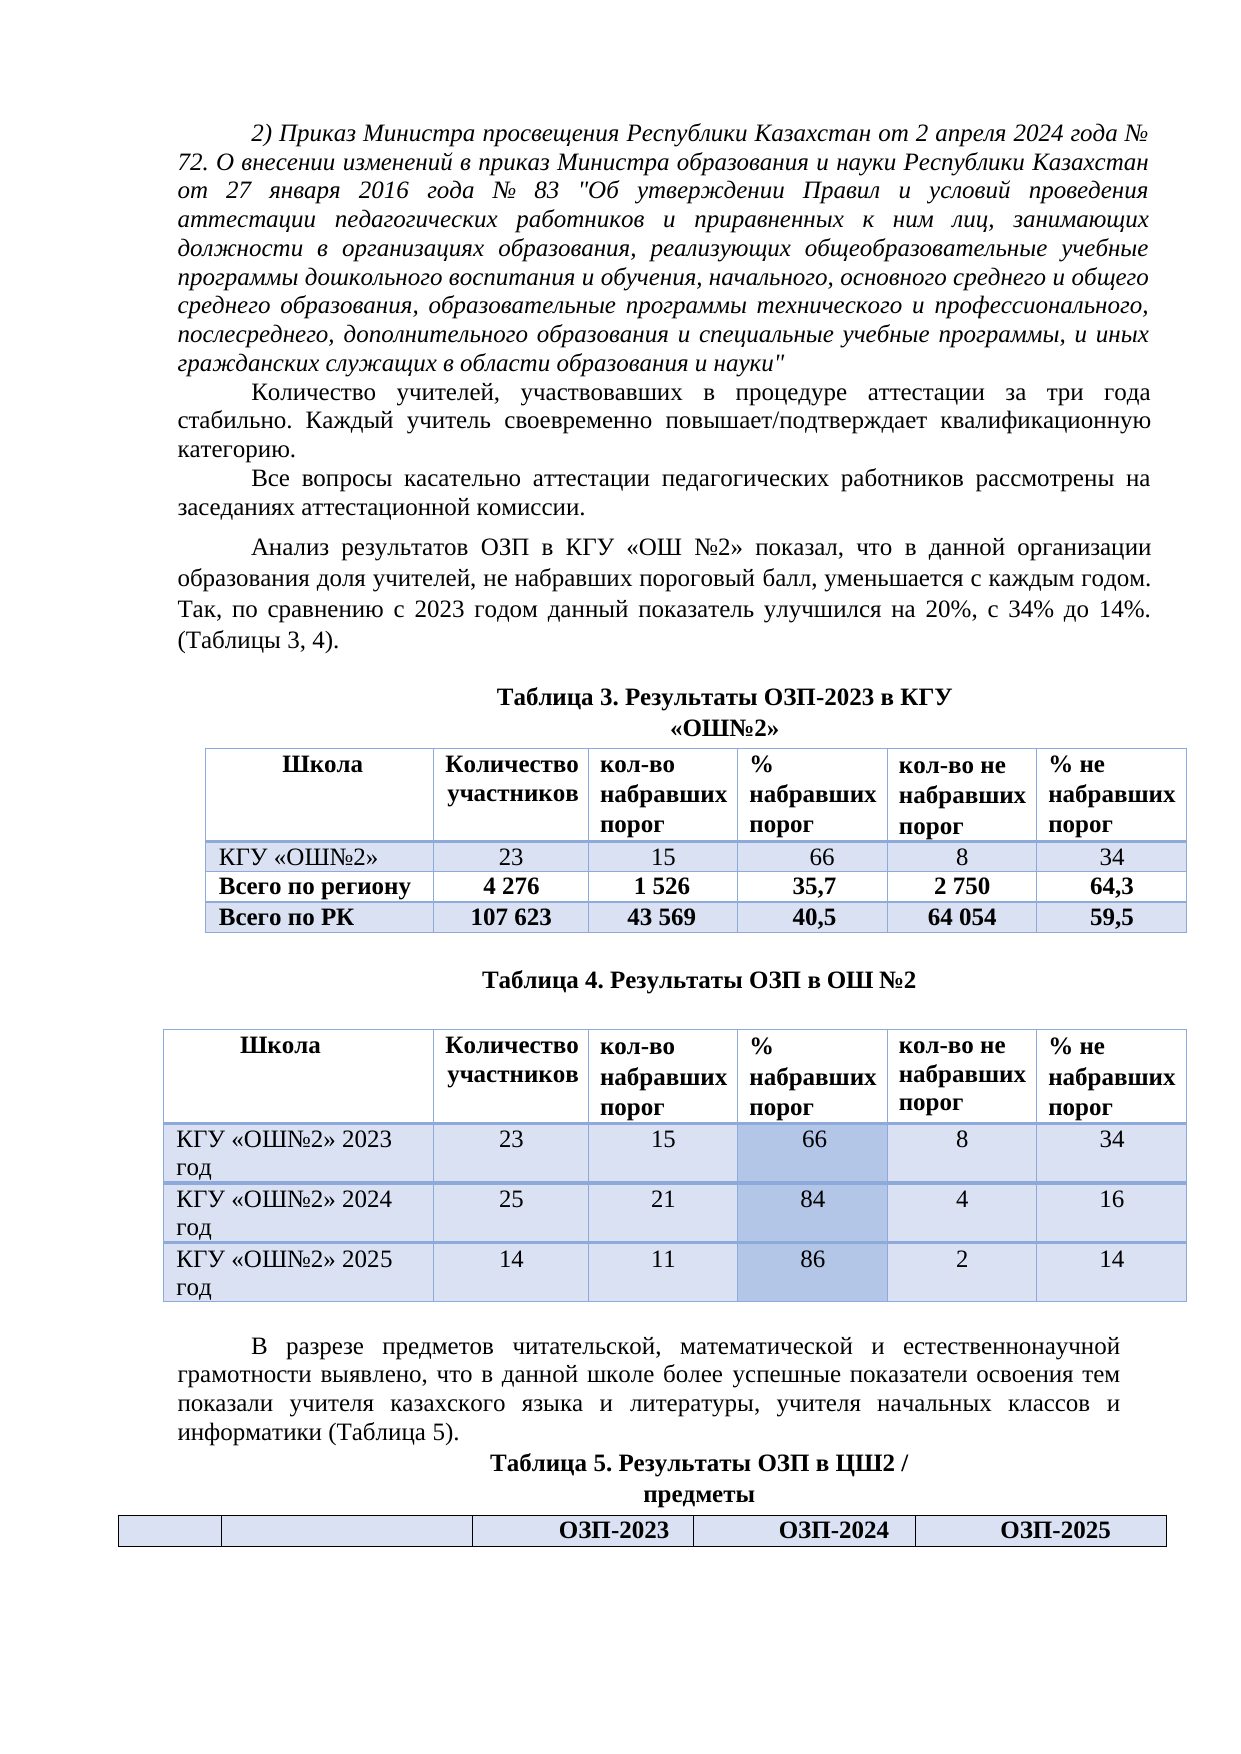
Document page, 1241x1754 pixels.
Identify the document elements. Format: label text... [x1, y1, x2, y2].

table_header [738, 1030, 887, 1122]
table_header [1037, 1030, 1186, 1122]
text Таблица 4. Результаты ОЗП в ОШ №2 [460, 963, 938, 994]
text 2) Приказ Министра просвещения Республики Казахстан от 2 апреля 2024 года № 72. О внесении изменений в приказ Министра образования и науки Республики Казахстан от 27 января 2016 года № 83 "Об утверждении Правил и условий проведения аттестации педагогических работников и приравненных к ним лиц, занимающих должности в организациях образования, реализующих общеобразовательные учебные программы дошкольного воспитания и обучения, начального, основного среднего и общего среднего образования, образовательные программы технического и профессионального, послесреднего, дополнительного образования и специальные учебные программы, и иных гражданских служащих в области образования и науки" [177, 118, 1152, 377]
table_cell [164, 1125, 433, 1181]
text В разрезе предметов читательской, математической и естественнонаучной грамотности выявлено, что в данной школе более успешные показатели освоения тем показали учителя казахского языка и литературы, учителя начальных классов и информатики (Таблица 5). [177, 1331, 1121, 1446]
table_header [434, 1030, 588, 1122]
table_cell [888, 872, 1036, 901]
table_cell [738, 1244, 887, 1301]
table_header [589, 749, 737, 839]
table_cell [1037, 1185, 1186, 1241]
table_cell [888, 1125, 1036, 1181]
text Анализ результатов ОЗП в КГУ «ОШ №2» показал, что в данной организации образования доля учителей, не набравших пороговый балл, уменьшается с каждым годом. Так, по сравнению с 2023 годом данный показатель улучшился на 20%, с 34% до 14%. (Таблицы 3, 4). [177, 529, 1152, 654]
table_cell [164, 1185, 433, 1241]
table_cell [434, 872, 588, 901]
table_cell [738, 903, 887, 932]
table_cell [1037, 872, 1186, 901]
text Количество учителей, участвовавших в процедуре аттестации за три года стабильно. Каждый учитель своевременно повышает/подтверждает квалификационную категорию. [177, 377, 1152, 463]
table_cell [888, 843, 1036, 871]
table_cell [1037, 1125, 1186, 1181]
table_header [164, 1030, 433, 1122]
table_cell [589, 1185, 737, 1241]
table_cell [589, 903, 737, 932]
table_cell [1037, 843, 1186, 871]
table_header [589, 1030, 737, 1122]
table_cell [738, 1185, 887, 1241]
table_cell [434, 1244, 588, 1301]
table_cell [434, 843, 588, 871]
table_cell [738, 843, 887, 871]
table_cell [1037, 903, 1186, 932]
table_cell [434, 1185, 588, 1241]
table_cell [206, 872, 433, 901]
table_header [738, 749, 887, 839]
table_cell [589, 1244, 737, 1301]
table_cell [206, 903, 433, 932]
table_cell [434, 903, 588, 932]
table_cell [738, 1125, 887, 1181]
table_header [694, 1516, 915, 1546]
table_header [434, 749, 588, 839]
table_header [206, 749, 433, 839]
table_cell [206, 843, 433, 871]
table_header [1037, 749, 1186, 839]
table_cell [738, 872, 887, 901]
text Таблица 5. Результаты ОЗП в ЦШ2 / предметы [460, 1446, 938, 1508]
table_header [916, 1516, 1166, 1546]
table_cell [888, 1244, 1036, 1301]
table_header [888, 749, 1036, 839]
text Все вопросы касательно аттестации педагогических работников рассмотрены на заседаниях аттестационной комиссии. [177, 463, 1152, 521]
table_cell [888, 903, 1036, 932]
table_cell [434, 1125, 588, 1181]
text Таблица 3. Результаты ОЗП-2023 в КГУ «ОШ№2» [460, 679, 989, 742]
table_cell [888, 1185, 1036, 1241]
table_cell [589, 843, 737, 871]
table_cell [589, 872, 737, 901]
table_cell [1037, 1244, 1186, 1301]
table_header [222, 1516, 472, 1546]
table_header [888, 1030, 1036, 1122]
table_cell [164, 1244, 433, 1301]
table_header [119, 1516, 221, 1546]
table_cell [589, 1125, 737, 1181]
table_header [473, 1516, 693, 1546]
